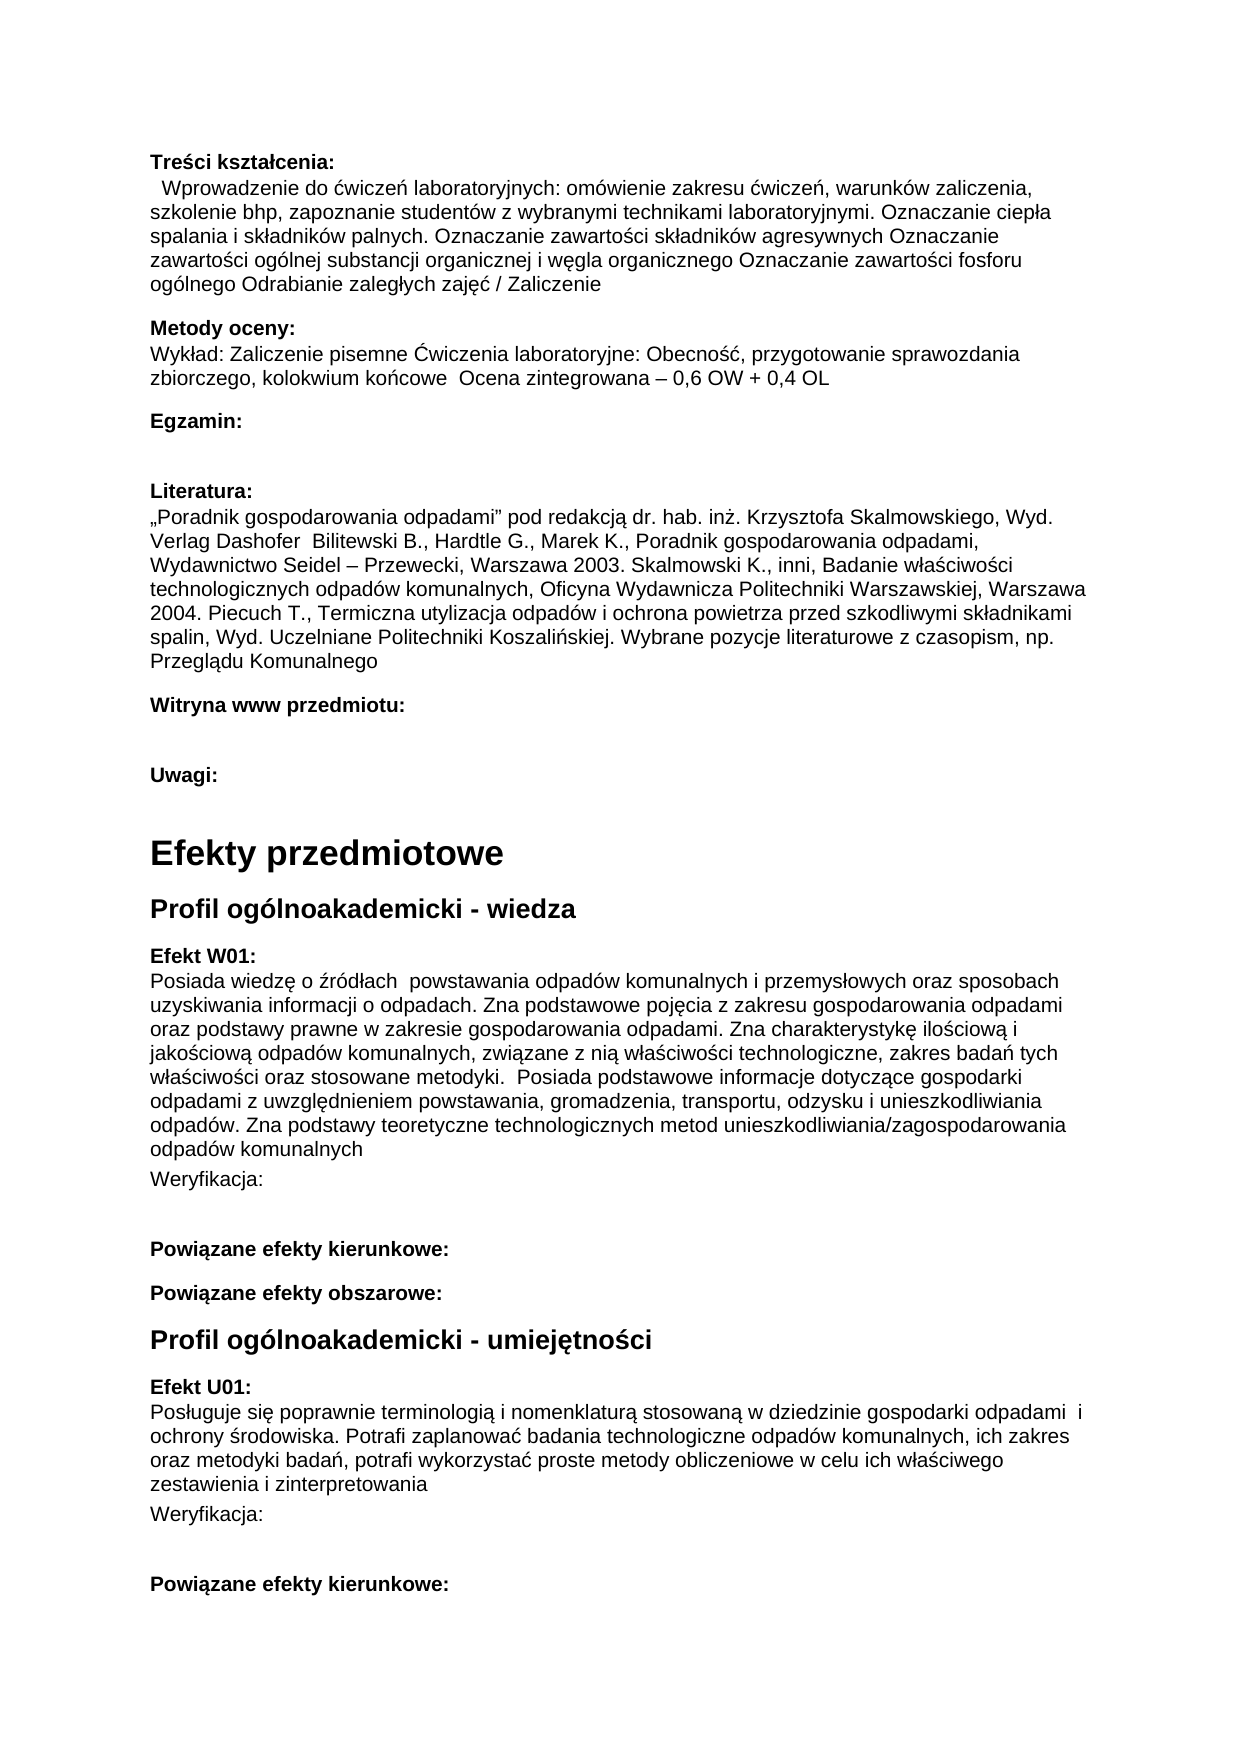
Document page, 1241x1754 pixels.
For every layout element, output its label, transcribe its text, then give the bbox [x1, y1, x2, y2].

text Posiada wiedzę o źródłach powstawania odpadów komunalnych i przemysłowych oraz sposobach uzyskiwania informacji o odpadach. Zna podstawowe pojęcia z zakresu gospodarowania odpadami oraz podstawy prawne w zakresie gospodarowania odpadami. Zna charakterystykę ilościową i jakościową odpadów komunalnych, związane z nią właściwości technologiczne, zakres badań tych właściwości oraz stosowane metodyki. Posiada podstawowe informacje dotyczące gospodarki odpadami z uwzględnieniem powstawania, gromadzenia, transportu, odzysku i unieszkodliwiania odpadów. Zna podstawy teoretyczne technologicznych metod unieszkodliwiania/zagospodarowania odpadów komunalnych [150, 969, 1090, 1161]
text Witryna www przedmiotu: [150, 693, 1090, 717]
text Powiązane efekty obszarowe: [150, 1280, 1090, 1304]
text Efekt U01: [150, 1375, 1090, 1399]
subtitle Efekty przedmiotowe [150, 832, 1090, 873]
text „Poradnik gospodarowania odpadami” pod redakcją dr. hab. inż. Krzysztofa Skalmowskiego, Wyd. Verlag Dashofer Bilitewski B., Hardtle G., Marek K., Poradnik gospodarowania odpadami, Wydawnictwo Seidel – Przewecki, Warszawa 2003. Skalmowski K., inni, Badanie właściwości technologicznych odpadów komunalnych, Oficyna Wydawnicza Politechniki Warszawskiej, Warszawa 2004. Piecuch T., Termiczna utylizacja odpadów i ochrona powietrza przed szkodliwymi składnikami spalin, Wyd. Uczelniane Politechniki Koszalińskiej. Wybrane pozycje literaturowe z czasopism, np. Przeglądu Komunalnego [150, 505, 1090, 673]
text Literatura: [150, 479, 1090, 503]
text Treści kształcenia: [150, 150, 1090, 174]
text Posługuje się poprawnie terminologią i nomenklaturą stosowaną w dziedzinie gospodarki odpadami i ochrony środowiska. Potrafi zaplanować badania technologiczne odpadów komunalnych, ich zakres oraz metodyki badań, potrafi wykorzystać proste metody obliczeniowe w celu ich właściwego zestawienia i zinterpretowania [150, 1400, 1090, 1496]
text Metody oceny: [150, 316, 1090, 339]
text Powiązane efekty kierunkowe: [150, 1237, 1090, 1261]
text Weryfikacja: [150, 1502, 1090, 1526]
text Weryfikacja: [150, 1167, 1090, 1191]
text Wykład: Zaliczenie pisemne Ćwiczenia laboratoryjne: Obecność, przygotowanie sprawozdania zbiorczego, kolokwium końcowe Ocena zintegrowana – 0,6 OW + 0,4 OL [150, 342, 1090, 389]
text Uwagi: [150, 762, 1090, 786]
subtitle Profil ogólnoakademicki - umiejętności [150, 1324, 1090, 1355]
text Efekt W01: [150, 944, 1090, 968]
text Egzamin: [150, 409, 1090, 433]
subtitle Profil ogólnoakademicki - wiedza [150, 893, 1090, 924]
text Powiązane efekty kierunkowe: [150, 1572, 1090, 1596]
text Wprowadzenie do ćwiczeń laboratoryjnych: omówienie zakresu ćwiczeń, warunków zaliczenia, szkolenie bhp, zapoznanie studentów z wybranymi technikami laboratoryjnymi. Oznaczanie ciepła spalania i składników palnych. Oznaczanie zawartości składników agresywnych Oznaczanie zawartości ogólnej substancji organicznej i węgla organicznego Oznaczanie zawartości fosforu ogólnego Odrabianie zaległych zajęć / Zaliczenie [150, 176, 1090, 296]
